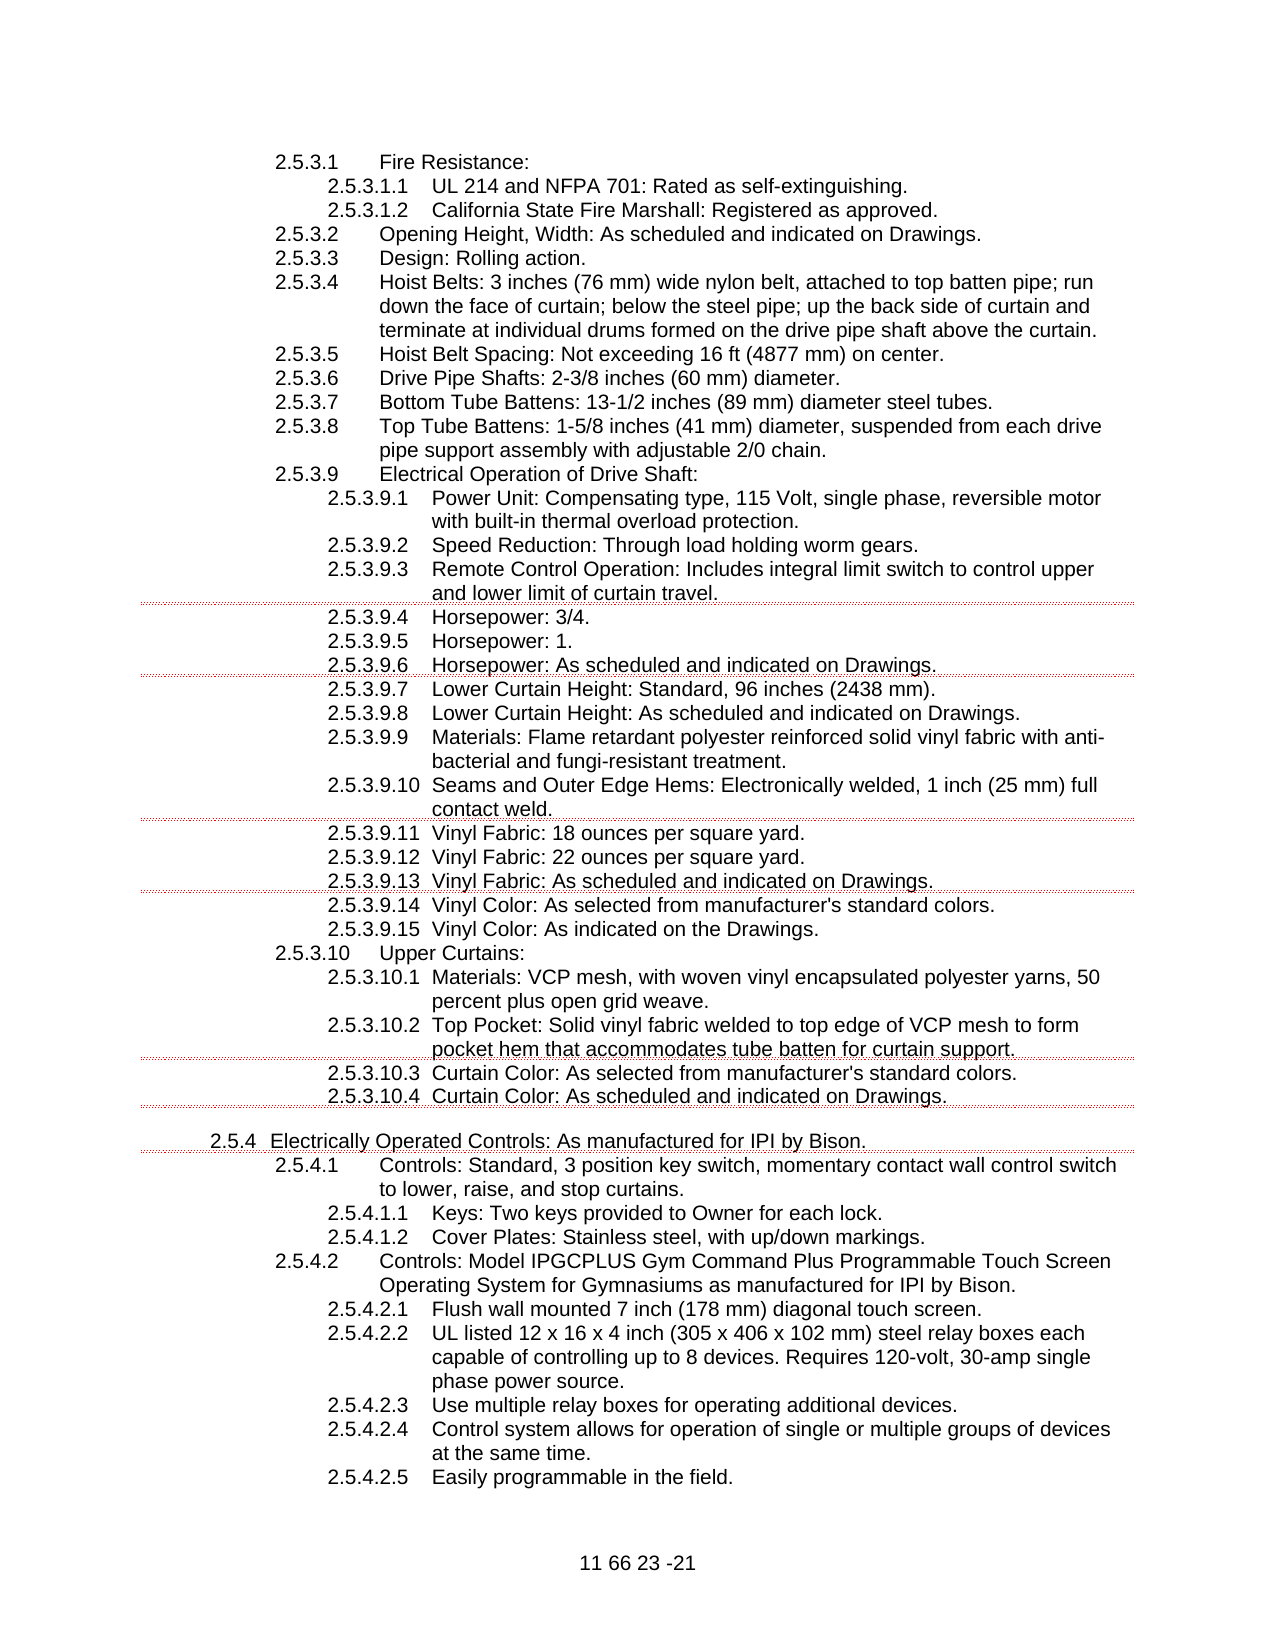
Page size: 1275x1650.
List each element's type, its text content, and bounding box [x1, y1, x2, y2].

list Seams and Outer Edge Hems: Electronically welded, 1 inch (25 mm) full contact weld. [327, 773, 1125, 821]
list Electrically Operated Controls: As manufactured for IPI by Bison. [210, 1129, 1125, 1153]
list Remote Control Operation: Includes integral limit switch to control upper and lower limit of curtain travel. [327, 557, 1125, 605]
list Design: Rolling action. [275, 246, 1125, 270]
list Top Pocket: Solid vinyl fabric welded to top edge of VCP mesh to form pocket hem that accommodates tube batten for curtain support. [327, 1012, 1125, 1060]
list Vinyl Color: As selected from manufacturer's standard colors. [327, 893, 1125, 917]
list UL listed 12 x 16 x 4 inch (305 x 406 x 102 mm) steel relay boxes each capable of controlling up to 8 devices. Requires 120-volt, 30-amp single phase power source. [327, 1321, 1125, 1393]
list Control system allows for operation of single or multiple groups of devices at the same time. [327, 1417, 1125, 1464]
list Easily programmable in the field. [327, 1464, 1125, 1488]
list Top Tube Battens: 1-5/8 inches (41 mm) diameter, suspended from each drive pipe support assembly with adjustable 2/0 chain. [275, 413, 1125, 461]
list Fire Resistance: [275, 150, 1125, 174]
list Keys: Two keys provided to Owner for each lock. [327, 1201, 1125, 1225]
list Horsepower: As scheduled and indicated on Drawings. [327, 653, 1125, 677]
list Vinyl Fabric: 22 ounces per square yard. [327, 845, 1125, 869]
list Controls: Standard, 3 position key switch, momentary contact wall control switch to lower, raise, and stop curtains. [275, 1153, 1125, 1201]
list California State Fire Marshall: Registered as approved. [327, 198, 1125, 222]
list Upper Curtains: [275, 941, 1125, 964]
list Bottom Tube Battens: 13-1/2 inches (89 mm) diameter steel tubes. [275, 389, 1125, 413]
list Opening Height, Width: As scheduled and indicated on Drawings. [275, 222, 1125, 246]
list Materials: VCP mesh, with woven vinyl encapsulated polyester yarns, 50 percent plus open grid weave. [327, 964, 1125, 1012]
list Power Unit: Compensating type, 115 Volt, single phase, reversible motor with built-in thermal overload protection. [327, 485, 1125, 533]
list Speed Reduction: Through load holding worm gears. [327, 533, 1125, 557]
list Lower Curtain Height: As scheduled and indicated on Drawings. [327, 701, 1125, 725]
list Horsepower: 1. [327, 629, 1125, 653]
list Hoist Belt Spacing: Not exceeding 16 ft (4877 mm) on center. [275, 342, 1125, 366]
list UL 214 and NFPA 701: Rated as self-extinguishing. [327, 174, 1125, 198]
list Hoist Belts: 3 inches (76 mm) wide nylon belt, attached to top batten pipe; run down the face of curtain; below the steel pipe; up the back side of curtain and terminate at individual drums formed on the drive pipe shaft above the curtain. [275, 270, 1125, 342]
list Vinyl Fabric: As scheduled and indicated on Drawings. [327, 869, 1125, 893]
list Drive Pipe Shafts: 2-3/8 inches (60 mm) diameter. [275, 366, 1125, 389]
list Electrical Operation of Drive Shaft: [275, 461, 1125, 485]
list Horsepower: 3/4. [327, 605, 1125, 629]
list Lower Curtain Height: Standard, 96 inches (2438 mm). [327, 677, 1125, 701]
list Materials: Flame retardant polyester reinforced solid vinyl fabric with anti-bacterial and fungi-resistant treatment. [327, 725, 1125, 773]
list Curtain Color: As scheduled and indicated on Drawings. [327, 1084, 1125, 1108]
list Curtain Color: As selected from manufacturer's standard colors. [327, 1060, 1125, 1084]
list Vinyl Color: As indicated on the Drawings. [327, 917, 1125, 941]
list Use multiple relay boxes for operating additional devices. [327, 1393, 1125, 1417]
list Flush wall mounted 7 inch (178 mm) diagonal touch screen. [327, 1297, 1125, 1321]
list Cover Plates: Stainless steel, with up/down markings. [327, 1225, 1125, 1249]
list Controls: Model IPGCPLUS Gym Command Plus Programmable Touch Screen Operating System for Gymnasiums as manufactured for IPI by Bison. [275, 1249, 1125, 1297]
list Vinyl Fabric: 18 ounces per square yard. [327, 821, 1125, 845]
